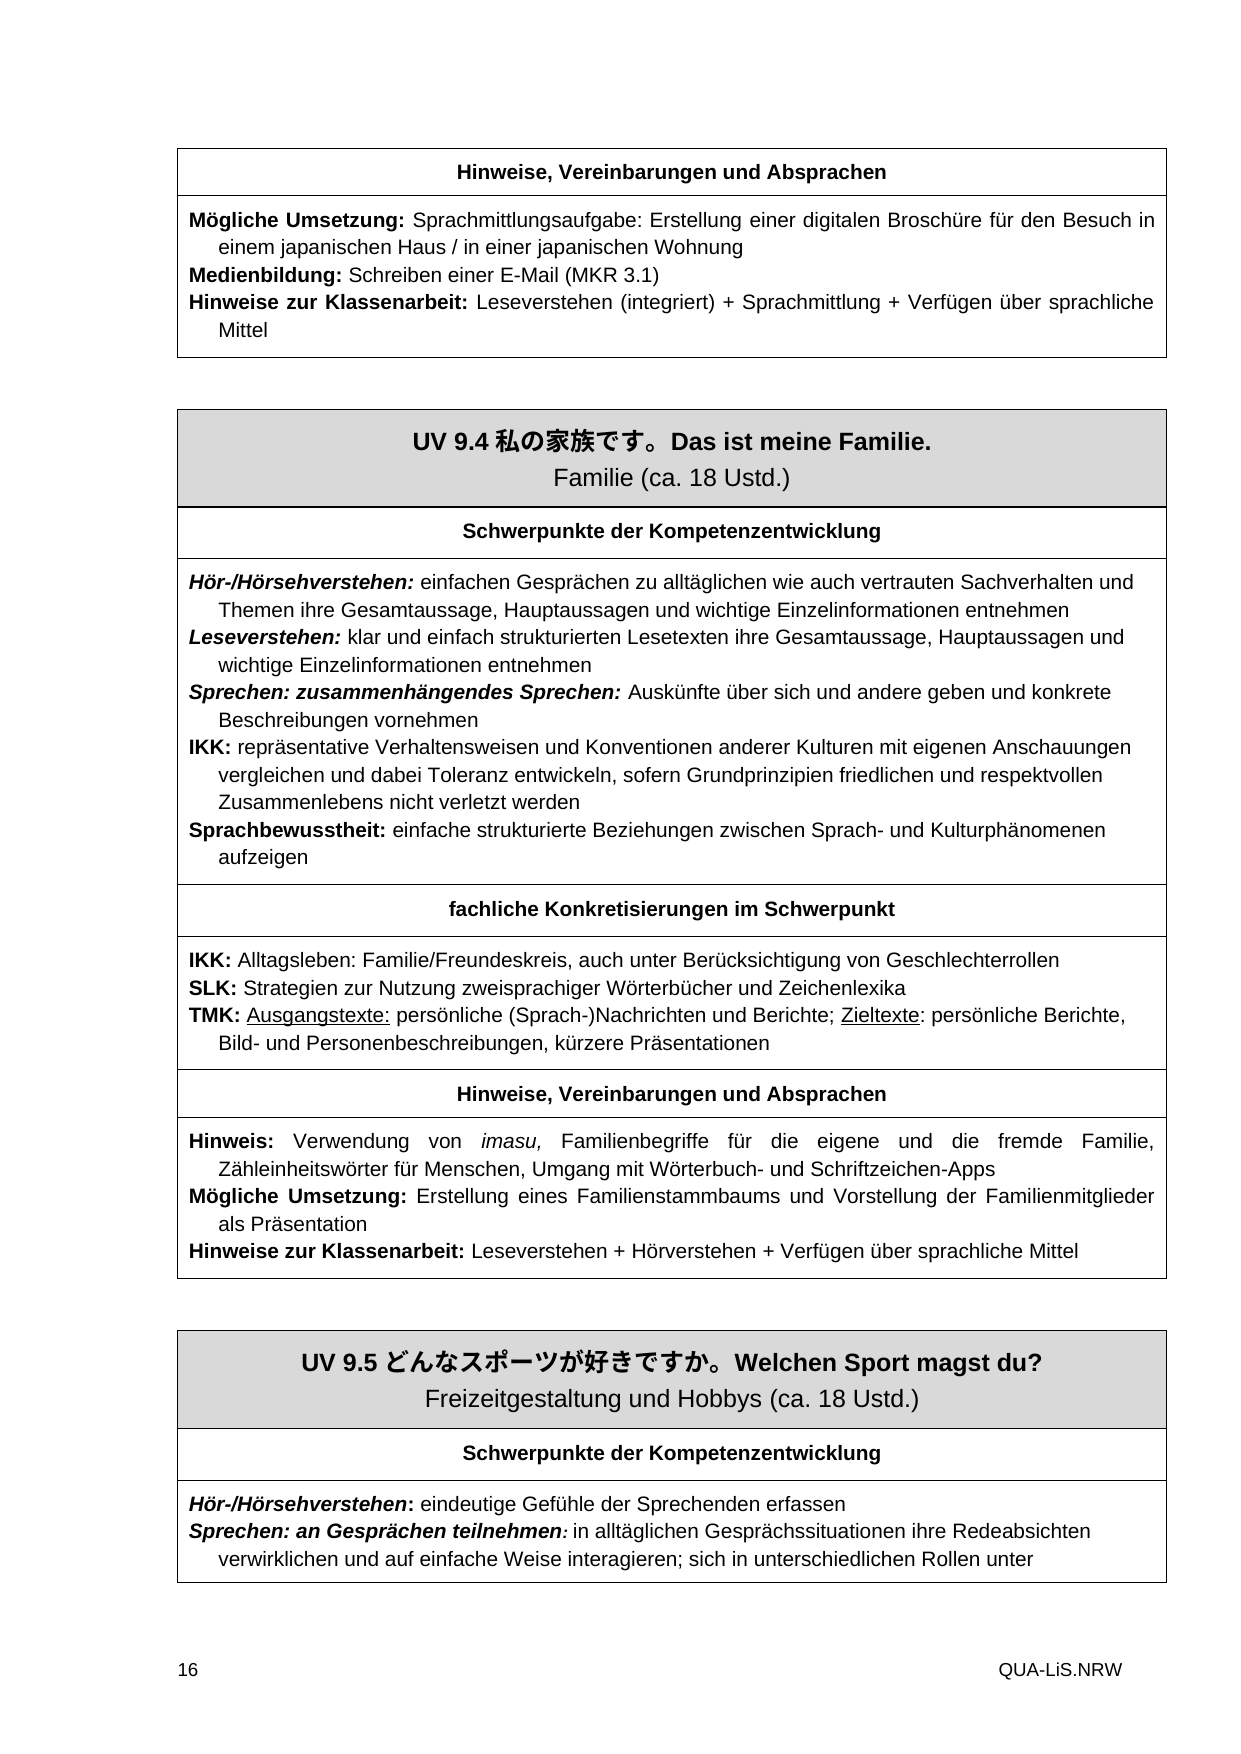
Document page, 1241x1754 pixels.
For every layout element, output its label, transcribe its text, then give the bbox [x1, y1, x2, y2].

table_cell Schwerpunkte der Kompetenzentwicklung [178, 508, 1166, 558]
table_cell fachliche Konkretisierungen im Schwerpunkt [178, 885, 1166, 936]
table_header UV 9.4 私の家族です。Das ist meine Familie. Familie (ca. 18 Ustd.) [178, 410, 1166, 506]
table_header Hinweise, Vereinbarungen und Absprachen [178, 149, 1166, 195]
table_header UV 9.5 どんなスポーツが好きですか。Welchen Sport magst du? Freizeitgestaltung und Hobbys (ca. 18 Ustd.) [178, 1331, 1166, 1428]
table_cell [178, 1481, 1166, 1582]
table_cell Hinweis: Verwendung von imasu, Familienbegriffe für die eigene und die fremde Familie, Zähleinheitswörter für Menschen, Umgang mit Wörterbuch- und Schriftzeichen-Apps Mögliche Umsetzung: Erstellung eines Familienstammbaums und Vorstellung der Familienmitglieder als Präsentation Hinweise zur Klassenarbeit: Leseverstehen + Hörverstehen + Verfügen über sprachliche Mittel [178, 1118, 1166, 1278]
table_cell IKK: Alltagsleben: Familie/Freundeskreis, auch unter Berücksichtigung von Geschlechterrollen SLK: Strategien zur Nutzung zweisprachiger Wörterbücher und Zeichenlexika TMK: Ausgangstexte: persönliche (Sprach-)Nachrichten und Berichte; Zieltexte: persönliche Berichte, Bild- und Personenbeschreibungen, kürzere Präsentationen [178, 937, 1166, 1069]
table_cell Schwerpunkte der Kompetenzentwicklung [178, 1429, 1166, 1479]
table_cell Hör-/Hörsehverstehen: einfachen Gesprächen zu alltäglichen wie auch vertrauten Sachverhalten und Themen ihre Gesamtaussage, Hauptaussagen und wichtige Einzelinformationen entnehmen Leseverstehen: klar und einfach strukturierten Lesetexten ihre Gesamtaussage, Hauptaussagen und wichtige Einzelinformationen entnehmen Sprechen: zusammenhängendes Sprechen: Auskünfte über sich und andere geben und konkrete Beschreibungen vornehmen IKK: repräsentative Verhaltensweisen und Konventionen anderer Kulturen mit eigenen Anschauungen vergleichen und dabei Toleranz entwickeln, sofern Grundprinzipien friedlichen und respektvollen Zusammenlebens nicht verletzt werden Sprachbewusstheit: einfache strukturierte Beziehungen zwischen Sprach- und Kulturphänomenen aufzeigen [178, 559, 1166, 884]
table_cell Hinweise, Vereinbarungen und Absprachen [178, 1070, 1166, 1117]
table_cell Mögliche Umsetzung: Sprachmittlungsaufgabe: Erstellung einer digitalen Broschüre für den Besuch in einem japanischen Haus / in einer japanischen Wohnung Medienbildung: Schreiben einer E-Mail (MKR 3.1) Hinweise zur Klassenarbeit: Leseverstehen (integriert) + Sprachmittlung + Verfügen über sprachliche Mittel [178, 196, 1166, 357]
